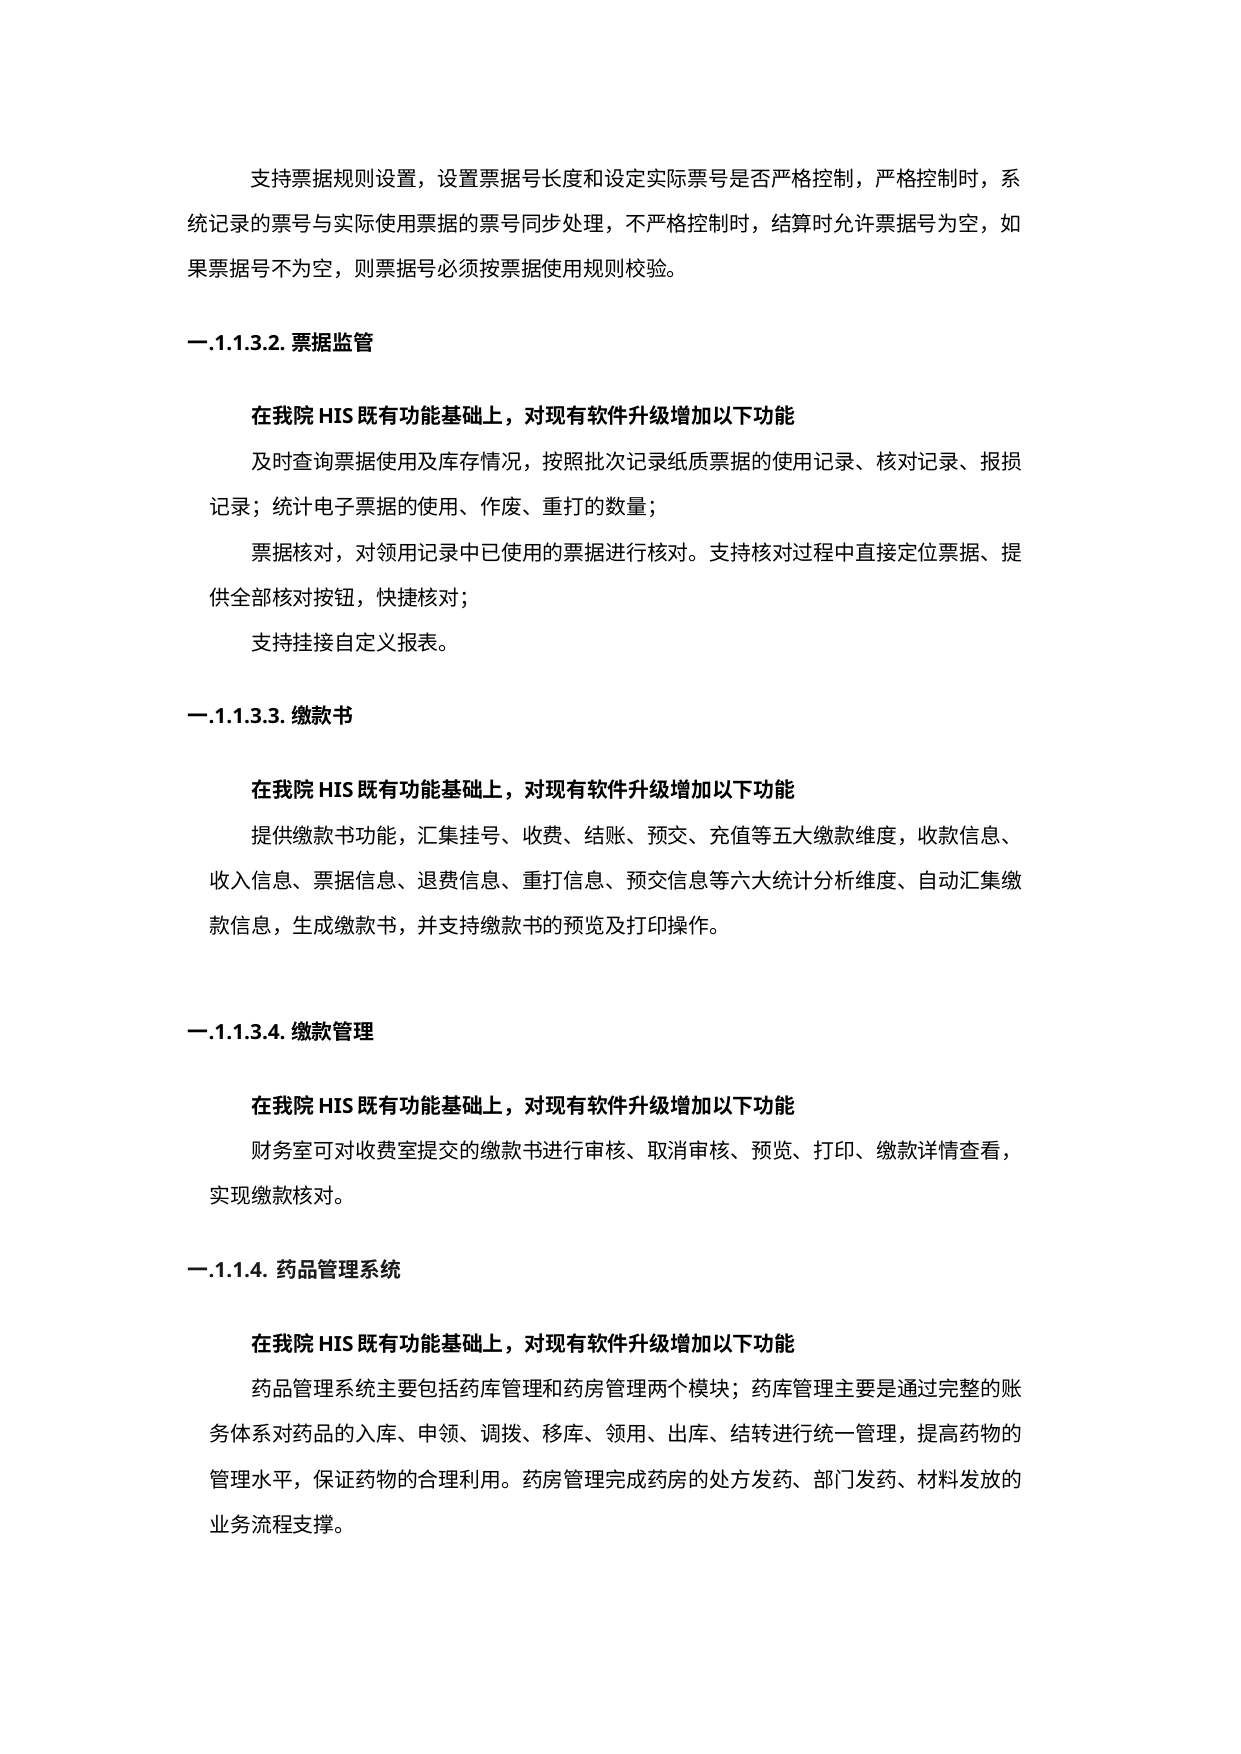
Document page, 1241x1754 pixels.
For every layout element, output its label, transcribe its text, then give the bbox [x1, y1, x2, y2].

list 票据监管 [187, 325, 1031, 357]
list 缴款书 [187, 699, 1031, 731]
list 药品管理系统 [187, 1252, 1031, 1285]
text 提供缴款书功能，汇集挂号、收费、结账、预交、充值等五大缴款维度，收款信息、收入信息、票据信息、退费信息、重打信息、预交信息等六大统计分析维度、自动汇集缴款信息，生成缴款书，并支持缴款书的预览及打印操作。 [209, 819, 1031, 940]
text 及时查询票据使用及库存情况，按照批次记录纸质票据的使用记录、核对记录、报损记录；统计电子票据的使用、作废、重打的数量； [209, 445, 1031, 521]
text 在我院HIS既有功能基础上，对现有软件升级增加以下功能 [209, 773, 1031, 804]
text 财务室可对收费室提交的缴款书进行审核、取消审核、预览、打印、缴款详情查看，实现缴款核对。 [209, 1134, 1031, 1210]
text 支持挂接自定义报表。 [209, 626, 1031, 657]
list 缴款管理 [187, 1014, 1031, 1047]
text 票据核对，对领用记录中已使用的票据进行核对。支持核对过程中直接定位票据、提供全部核对按钮，快捷核对； [209, 536, 1031, 611]
text 在我院HIS既有功能基础上，对现有软件升级增加以下功能 [209, 400, 1031, 430]
text 药品管理系统主要包括药库管理和药房管理两个模块；药库管理主要是通过完整的账务体系对药品的入库、申领、调拨、移库、领用、出库、结转进行统一管理，提高药物的管理水平，保证药物的合理利用。药房管理完成药房的处方发药、部门发药、材料发放的业务流程支撑。 [209, 1372, 1031, 1538]
text 支持票据规则设置，设置票据号长度和设定实际票号是否严格控制，严格控制时，系统记录的票号与实际使用票据的票号同步处理，不严格控制时，结算时允许票据号为空，如果票据号不为空，则票据号必须按票据使用规则校验。 [187, 162, 1031, 283]
text 在我院HIS既有功能基础上，对现有软件升级增加以下功能 [209, 1089, 1031, 1119]
text 在我院HIS既有功能基础上，对现有软件升级增加以下功能 [209, 1327, 1031, 1357]
